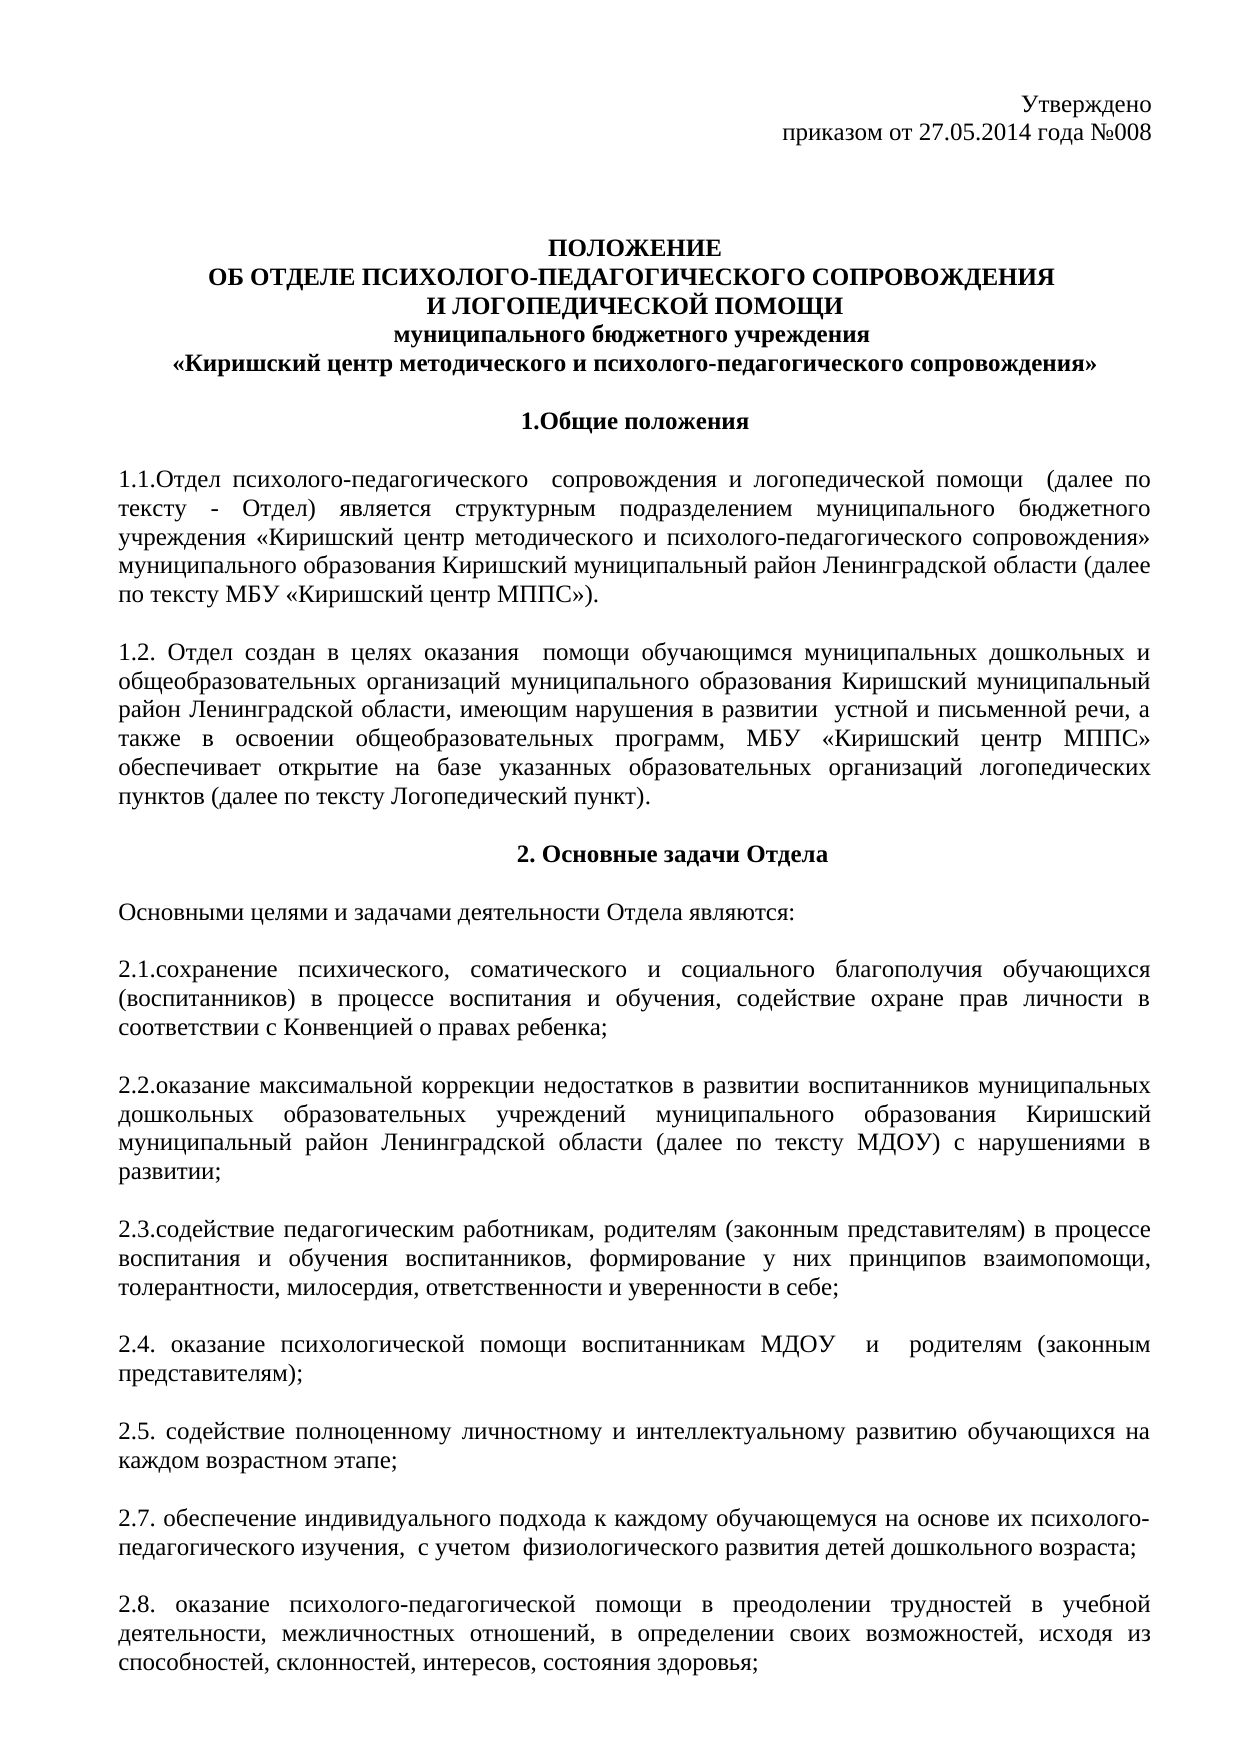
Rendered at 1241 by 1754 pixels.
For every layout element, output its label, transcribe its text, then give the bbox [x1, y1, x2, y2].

list 2.5. содействие полноценному личностному и интеллектуальному развитию обучающихся на каждом возрастном этапе; [118, 1416, 1152, 1474]
list Основными целями и задачами деятельности Отдела являются: [118, 897, 1152, 925]
text Утверждено [118, 89, 1152, 117]
text ОБ ОТДЕЛЕ ПСИХОЛОГО-ПЕДАГОГИЧЕСКОГО СОПРОВОЖДЕНИЯ И ЛОГОПЕДИЧЕСКОЙ ПОМОЩИ [118, 262, 1152, 319]
text 1.​1.Отдел психолого-педагогического сопровождения и логопедической помощи (далее по тексту - Отдел) является структурным подразделением муниципального бюджетного учреждения «Киришский центр методического и психолого-педагогического сопровождения» муниципального образования Киришский муниципальный район Ленинградской области (далее по тексту МБУ «Киришский центр МППС»). [118, 464, 1152, 608]
list 2.8. оказание психолого-педагогической помощи в преодолении трудностей в учебной деятельности, межличностных отношений, в определении своих возможностей, исходя из способностей, склонностей, интересов, состояния здоровья; [118, 1589, 1152, 1676]
list 2.​ Основные задачи Отдела [193, 839, 1152, 867]
text муниципального бюджетного учреждения «Киришский центр методического и психолого-педагогического сопровождения» [118, 319, 1152, 377]
list 2.3.содействие педагогическим работникам, родителям (законным представителям) в процессе воспитания и обучения воспитанников, формирование у них принципов взаимопомощи, толерантности, милосердия, ответственности и уверенности в себе; [118, 1214, 1152, 1300]
list 2.1.сохранение психического, соматического и социального благополучия обучающихся (воспитанников) в процессе воспитания и обучения, содействие охране прав личности в соответствии с Конвенцией о правах ребенка; [118, 954, 1152, 1041]
text ПОЛОЖЕНИЕ [118, 233, 1152, 262]
text приказом от 27.05.2014 года №008 [118, 117, 1152, 146]
text 1.2. Отдел создан в целях оказания помощи обучающимся муниципальных дошкольных и общеобразовательных организаций муниципального образования Киришский муниципальный район Ленинградской области, имеющим нарушения в развитии устной и письменной речи, а также в освоении общеобразовательных программ, МБУ «Киришский центр МППС» обеспечивает открытие на базе указанных образовательных организаций логопедических пунктов (далее по тексту Логопедический пункт). [118, 637, 1152, 809]
list 2.7. обеспечение индивидуального подхода к каждому обучающемуся на основе их психолого-педагогического изучения, с учетом физиологического развития детей дошкольного возраста; [118, 1503, 1152, 1560]
text 1.Общие положения [118, 406, 1152, 435]
list 2.4. оказание психологической помощи воспитанникам МДОУ и родителям (законным представителям); [118, 1329, 1152, 1387]
list 2.2.оказание максимальной коррекции недостатков в развитии воспитанников муниципальных дошкольных образовательных учреждений муниципального образования Киришский муниципальный район Ленинградской области (далее по тексту МДОУ) с нарушениями в развитии; [118, 1070, 1152, 1185]
